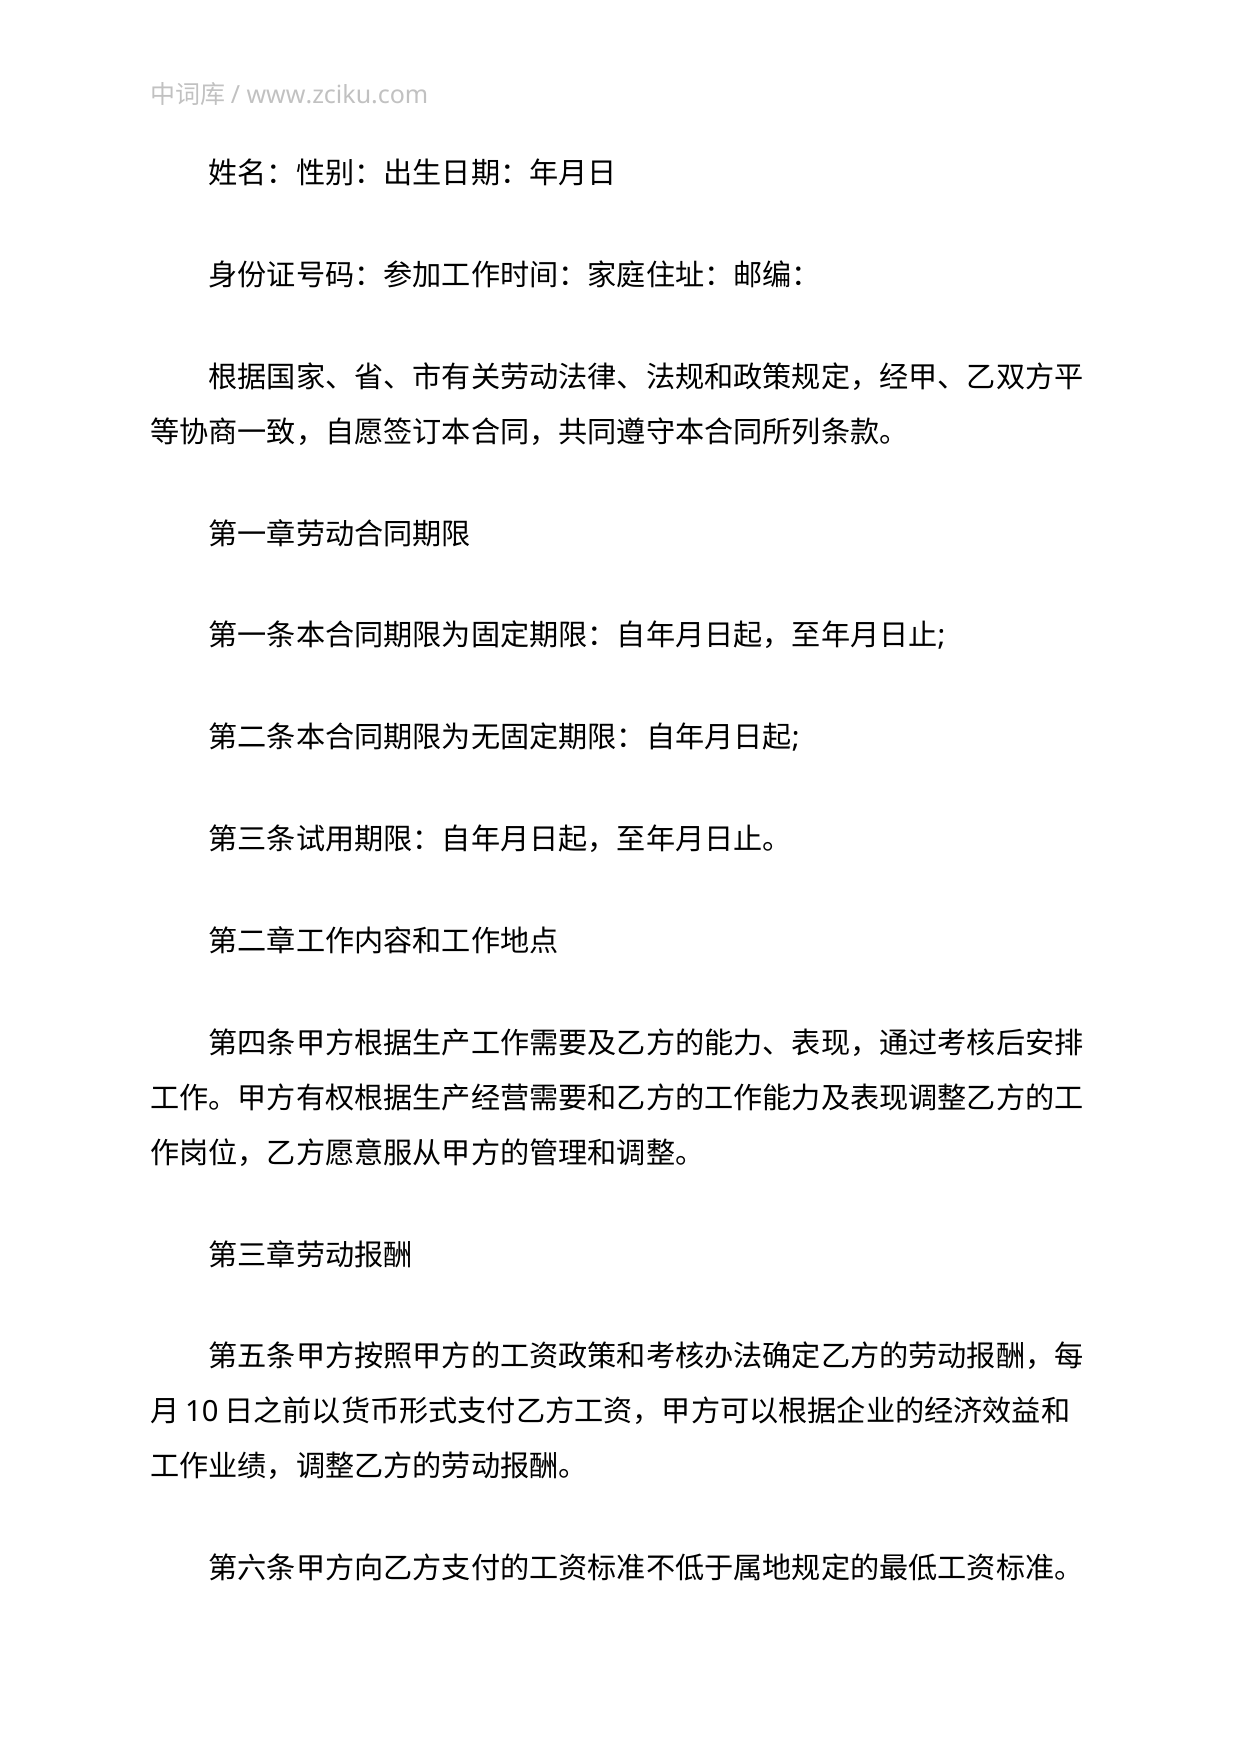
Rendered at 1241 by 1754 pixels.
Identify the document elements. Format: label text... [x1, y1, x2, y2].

text 第六条甲方向乙方支付的工资标准不低于属地规定的最低工资标准。 [150, 1544, 1090, 1587]
text 第二章工作内容和工作地点 [150, 918, 1090, 960]
text 第二条本合同期限为无固定期限：自年月日起; [150, 714, 1090, 756]
text 第五条甲方按照甲方的工资政策和考核办法确定乙方的劳动报酬，每月10日之前以货币形式支付乙方工资，甲方可以根据企业的经济效益和工作业绩，调整乙方的劳动报酬。 [150, 1333, 1090, 1485]
text 第一章劳动合同期限 [150, 510, 1090, 552]
text 姓名：性别：出生日期：年月日 [150, 150, 1090, 192]
text 身份证号码：参加工作时间：家庭住址：邮编： [150, 252, 1090, 294]
text 根据国家、省、市有关劳动法律、法规和政策规定，经甲、乙双方平等协商一致，自愿签订本合同，共同遵守本合同所列条款。 [150, 353, 1090, 451]
text 第三章劳动报酬 [150, 1231, 1090, 1273]
text 第四条甲方根据生产工作需要及乙方的能力、表现，通过考核后安排工作。甲方有权根据生产经营需要和乙方的工作能力及表现调整乙方的工作岗位，乙方愿意服从甲方的管理和调整。 [150, 1019, 1090, 1172]
text 第三条试用期限：自年月日起，至年月日止。 [150, 816, 1090, 858]
text 第一条本合同期限为固定期限：自年月日起，至年月日止; [150, 612, 1090, 654]
